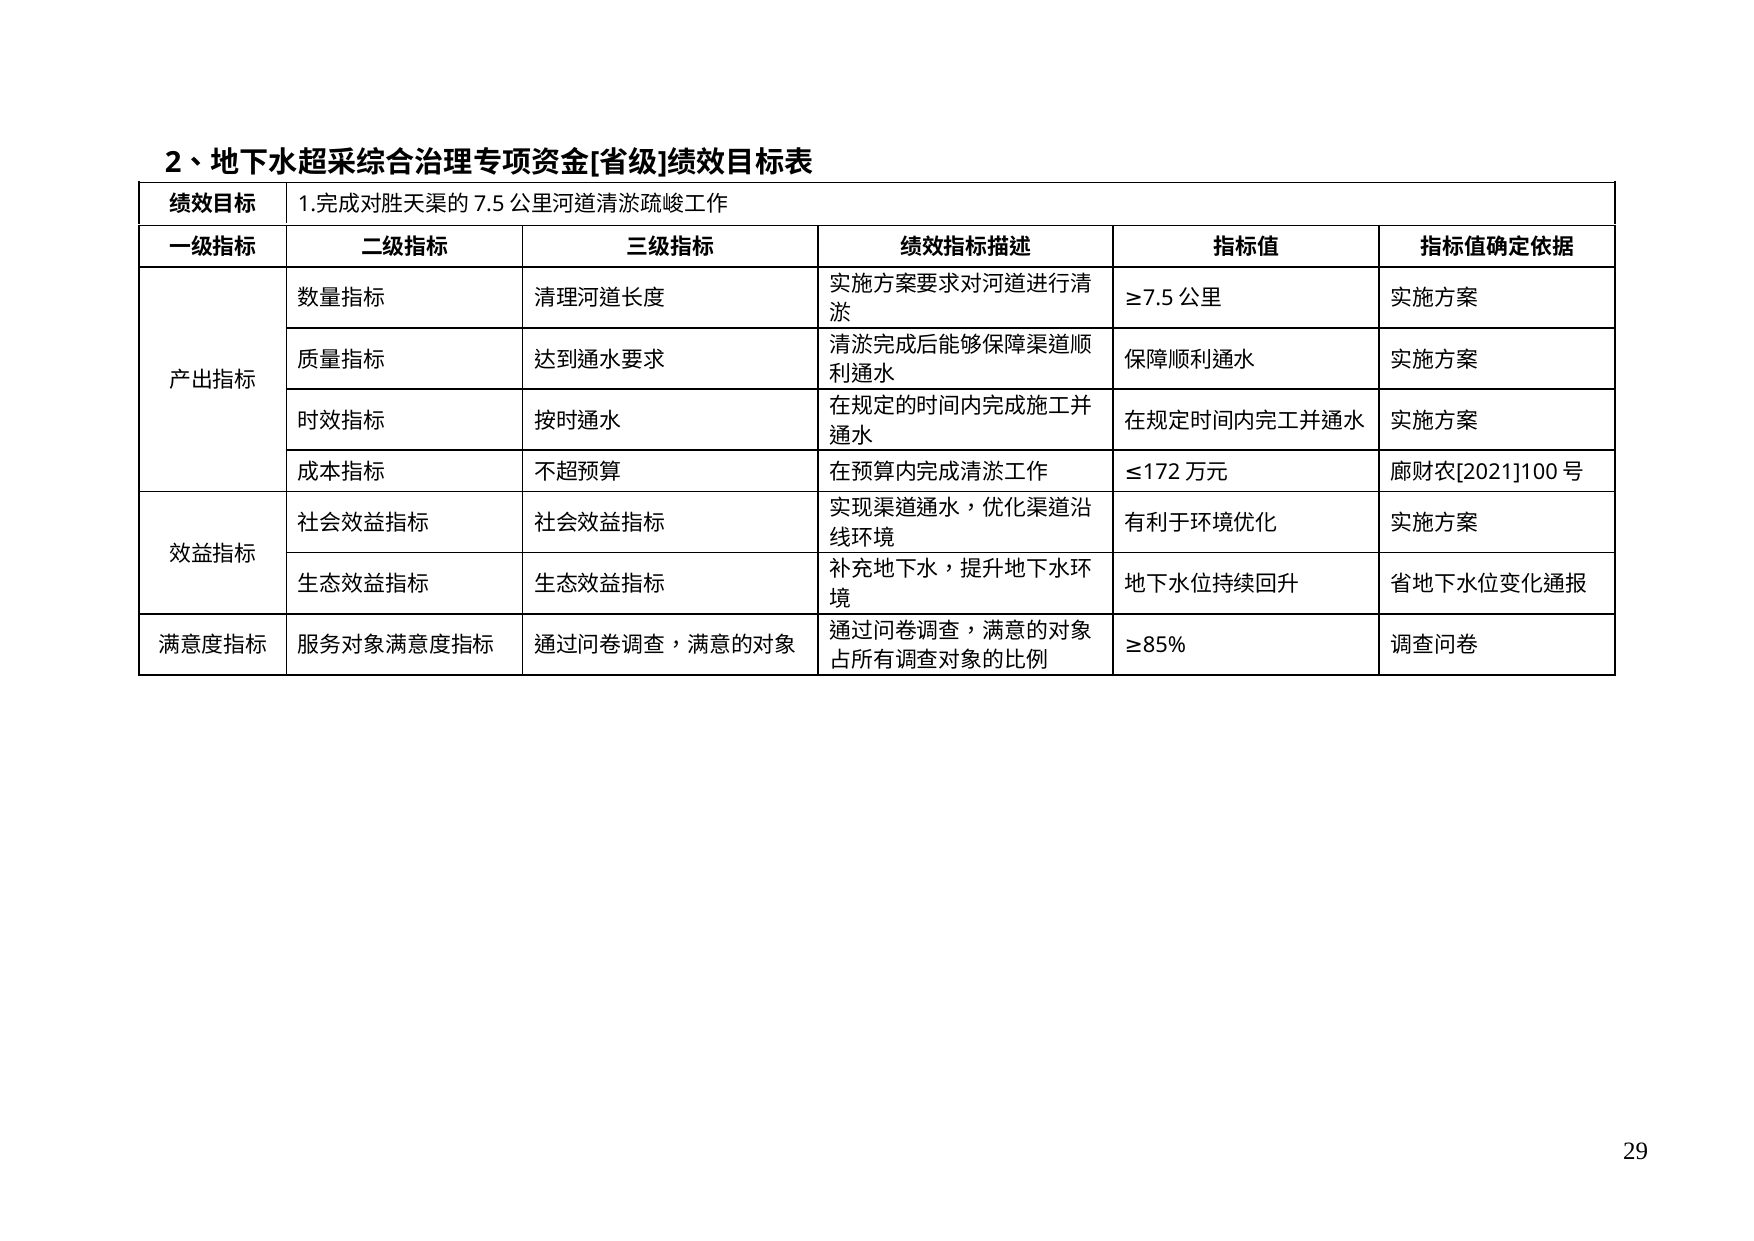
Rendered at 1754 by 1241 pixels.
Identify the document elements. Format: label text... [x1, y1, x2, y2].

table_cell 有利于环境优化 [1114, 492, 1378, 552]
table_cell 调查问卷 [1380, 615, 1614, 674]
table_cell 效益指标 [140, 492, 286, 613]
table_cell 实现渠道通水，优化渠道沿线环境 [819, 492, 1112, 552]
table_cell 产出指标 [140, 268, 286, 491]
table_cell 补充地下水，提升地下水环境 [819, 553, 1112, 613]
table_cell 实施方案 [1380, 492, 1614, 552]
table_header 指标值 [1114, 226, 1378, 266]
table_cell 按时通水 [523, 390, 817, 449]
table_cell 实施方案要求对河道进行清淤 [819, 268, 1112, 327]
table_header 三级指标 [523, 226, 817, 266]
table_cell ≥7.5公里 [1114, 268, 1378, 327]
table_cell 质量指标 [287, 329, 522, 388]
table_cell 时效指标 [287, 390, 522, 449]
table_cell 实施方案 [1380, 268, 1614, 327]
table_cell 保障顺利通水 [1114, 329, 1378, 388]
table_cell 地下水位持续回升 [1114, 553, 1378, 613]
table_cell 生态效益指标 [523, 553, 817, 613]
table_cell 廊财农[2021]100号 [1380, 451, 1614, 491]
table_header 绩效指标描述 [819, 226, 1112, 266]
table_cell 社会效益指标 [287, 492, 522, 552]
table_cell 达到通水要求 [523, 329, 817, 388]
table_cell ≤172万元 [1114, 451, 1378, 491]
table_cell 成本指标 [287, 451, 522, 491]
text 2、地下水超采综合治理专项资金[省级]绩效目标表 [106, 142, 1648, 181]
table_cell 清理河道长度 [523, 268, 817, 327]
table_cell 数量指标 [287, 268, 522, 327]
table_cell 服务对象满意度指标 [287, 615, 522, 674]
table_cell 满意度指标 [140, 615, 286, 674]
table_cell ≥85% [1114, 615, 1378, 674]
table_cell 社会效益指标 [523, 492, 817, 552]
table_cell 实施方案 [1380, 329, 1614, 388]
table_header 1.完成对胜天渠的7.5公里河道清淤疏峻工作 [287, 183, 1614, 223]
table_cell 实施方案 [1380, 390, 1614, 449]
table_cell 通过问卷调查，满意的对象占所有调查对象的比例 [819, 615, 1112, 674]
table_cell 在预算内完成清淤工作 [819, 451, 1112, 491]
table_header 指标值确定依据 [1380, 226, 1614, 266]
table_cell 在规定的时间内完成施工并通水 [819, 390, 1112, 449]
table_cell 不超预算 [523, 451, 817, 491]
table_cell 在规定时间内完工并通水 [1114, 390, 1378, 449]
table_cell 生态效益指标 [287, 553, 522, 613]
table_cell 通过问卷调查，满意的对象 [523, 615, 817, 674]
table_header 二级指标 [287, 226, 522, 266]
table_cell 省地下水位变化通报 [1380, 553, 1614, 613]
table_header 绩效目标 [140, 183, 286, 223]
table_cell 清淤完成后能够保障渠道顺利通水 [819, 329, 1112, 388]
table_header 一级指标 [140, 226, 286, 266]
